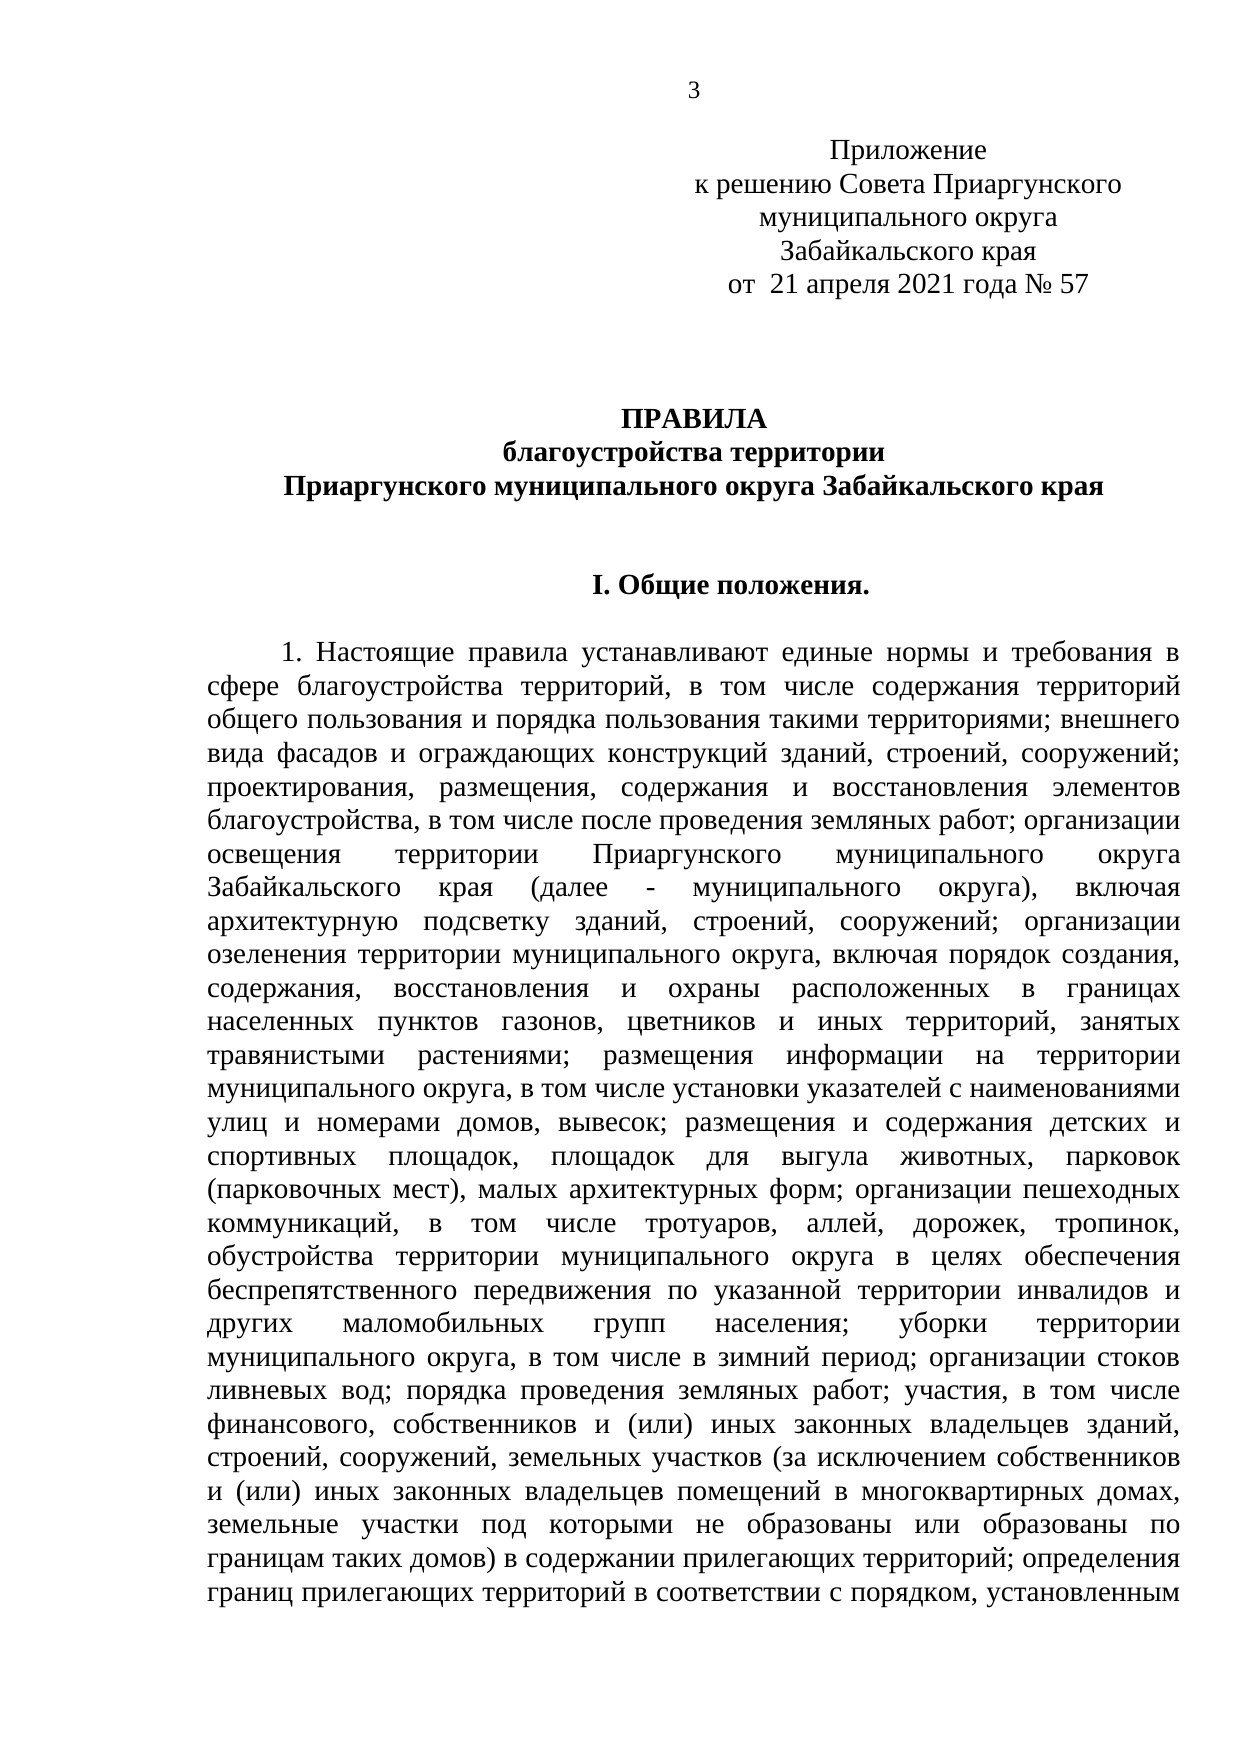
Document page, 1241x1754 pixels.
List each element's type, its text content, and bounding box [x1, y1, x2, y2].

text I. Общие положения. [207, 567, 1181, 601]
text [207, 634, 1181, 1607]
text от 21 апреля 2021 года № 57 [635, 267, 1181, 300]
text благоустройства территории [207, 434, 1181, 468]
text Приаргунского муниципального округа Забайкальского края [207, 468, 1181, 501]
text Забайкальского края [635, 233, 1181, 267]
text к решению Совета Приаргунского муниципального округа [635, 166, 1181, 233]
text Приложение [635, 132, 1181, 166]
text ПРАВИЛА [207, 401, 1181, 434]
